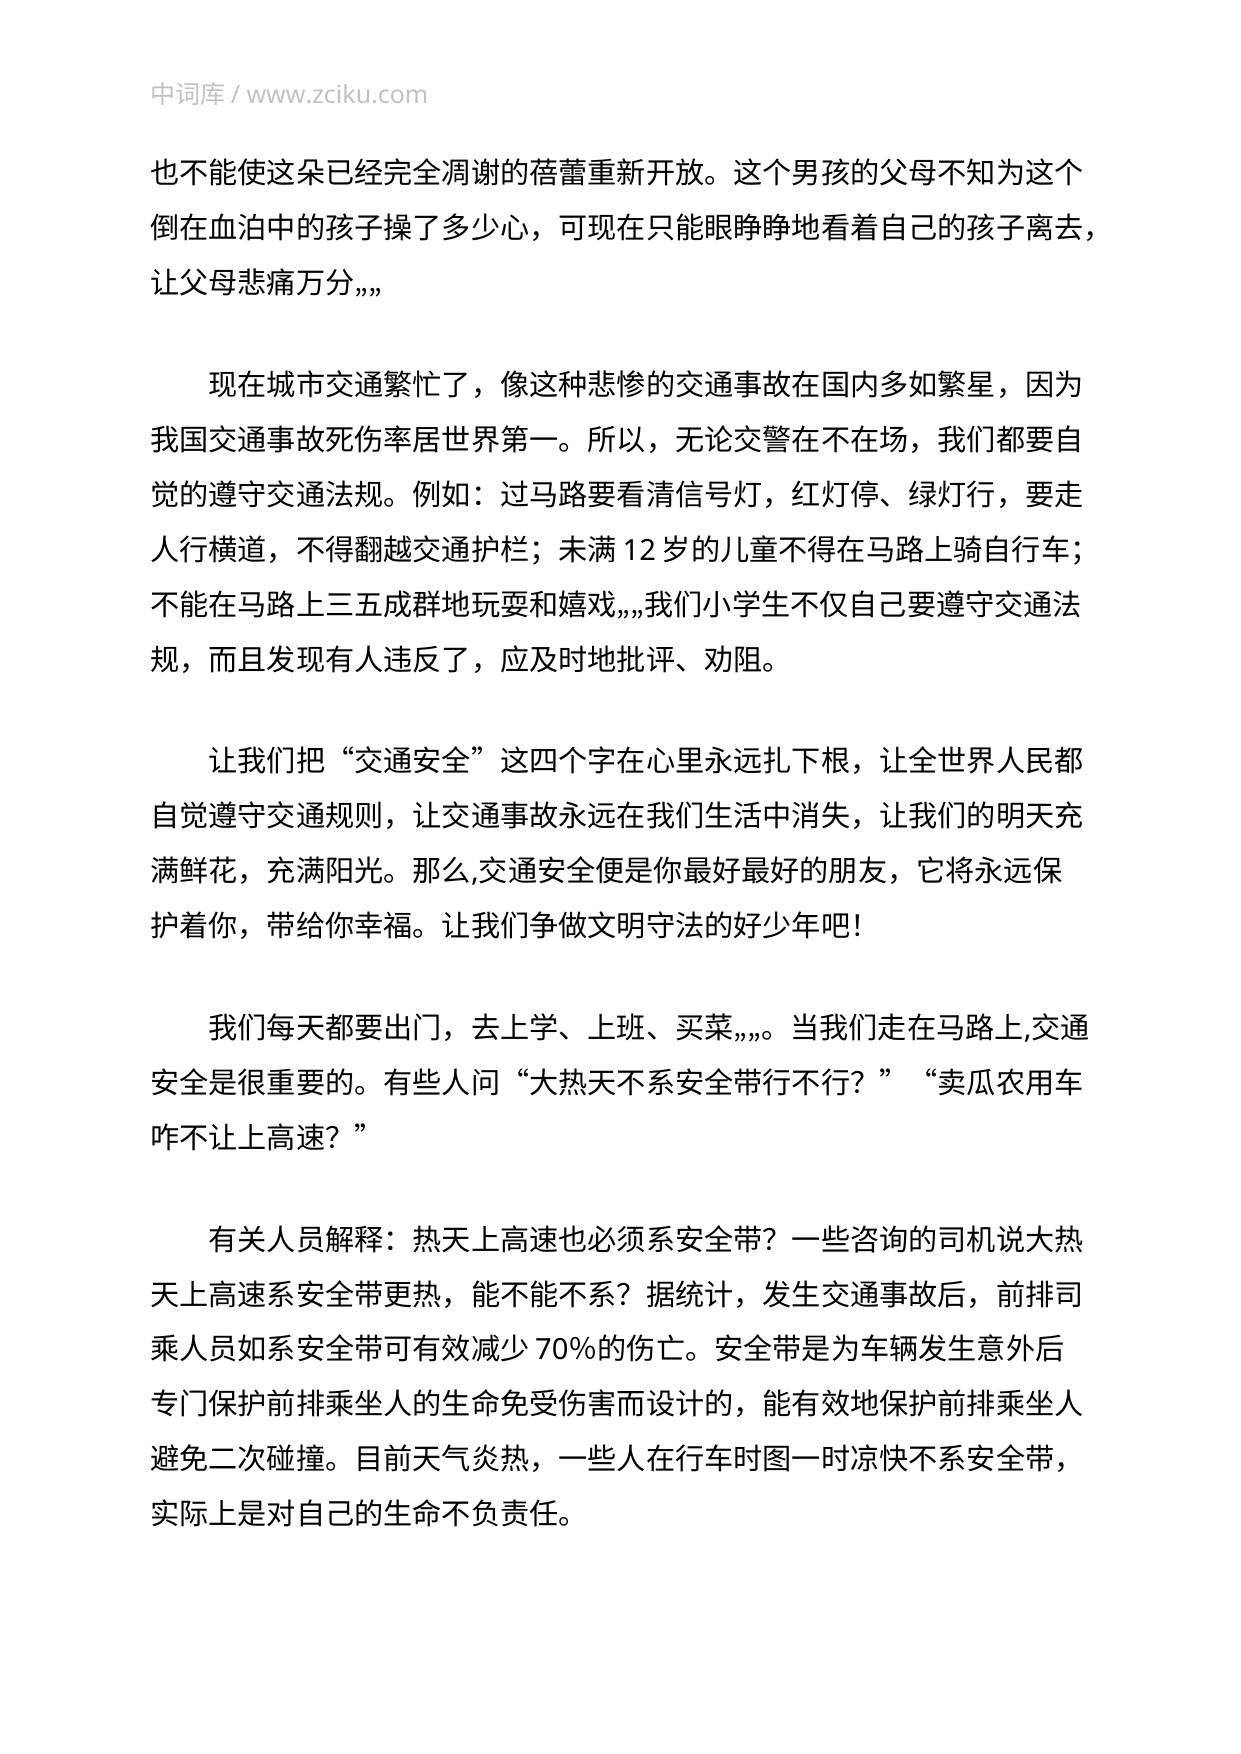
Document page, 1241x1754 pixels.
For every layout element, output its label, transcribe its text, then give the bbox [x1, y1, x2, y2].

text 现在城市交通繁忙了，像这种悲惨的交通事故在国内多如繁星，因为我国交通事故死伤率居世界第一。所以，无论交警在不在场，我们都要自觉的遵守交通法规。例如：过马路要看清信号灯，红灯停、绿灯行，要走人行横道，不得翻越交通护栏；未满12岁的儿童不得在马路上骑自行车；不能在马路上三五成群地玩耍和嬉戏„„我们小学生不仅自己要遵守交通法规，而且发现有人违反了，应及时地批评、劝阻。 [150, 362, 1090, 678]
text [150, 150, 1090, 302]
text 让我们把“交通安全”这四个字在心里永远扎下根，让全世界人民都自觉遵守交通规则，让交通事故永远在我们生活中消失，让我们的明天充满鲜花，充满阳光。那么,交通安全便是你最好最好的朋友，它将永远保护着你，带给你幸福。让我们争做文明守法的好少年吧！ [150, 738, 1090, 945]
text 我们每天都要出门，去上学、上班、买菜„„。当我们走在马路上,交通安全是很重要的。有些人问“大热天不系安全带行不行？”“卖瓜农用车咋不让上高速？” [150, 1004, 1090, 1157]
text 有关人员解释：热天上高速也必须系安全带？一些咨询的司机说大热天上高速系安全带更热，能不能不系？据统计，发生交通事故后，前排司乘人员如系安全带可有效减少70％的伤亡。安全带是为车辆发生意外后专门保护前排乘坐人的生命免受伤害而设计的，能有效地保护前排乘坐人避免二次碰撞。目前天气炎热，一些人在行车时图一时凉快不系安全带，实际上是对自己的生命不负责任。 [150, 1216, 1090, 1533]
